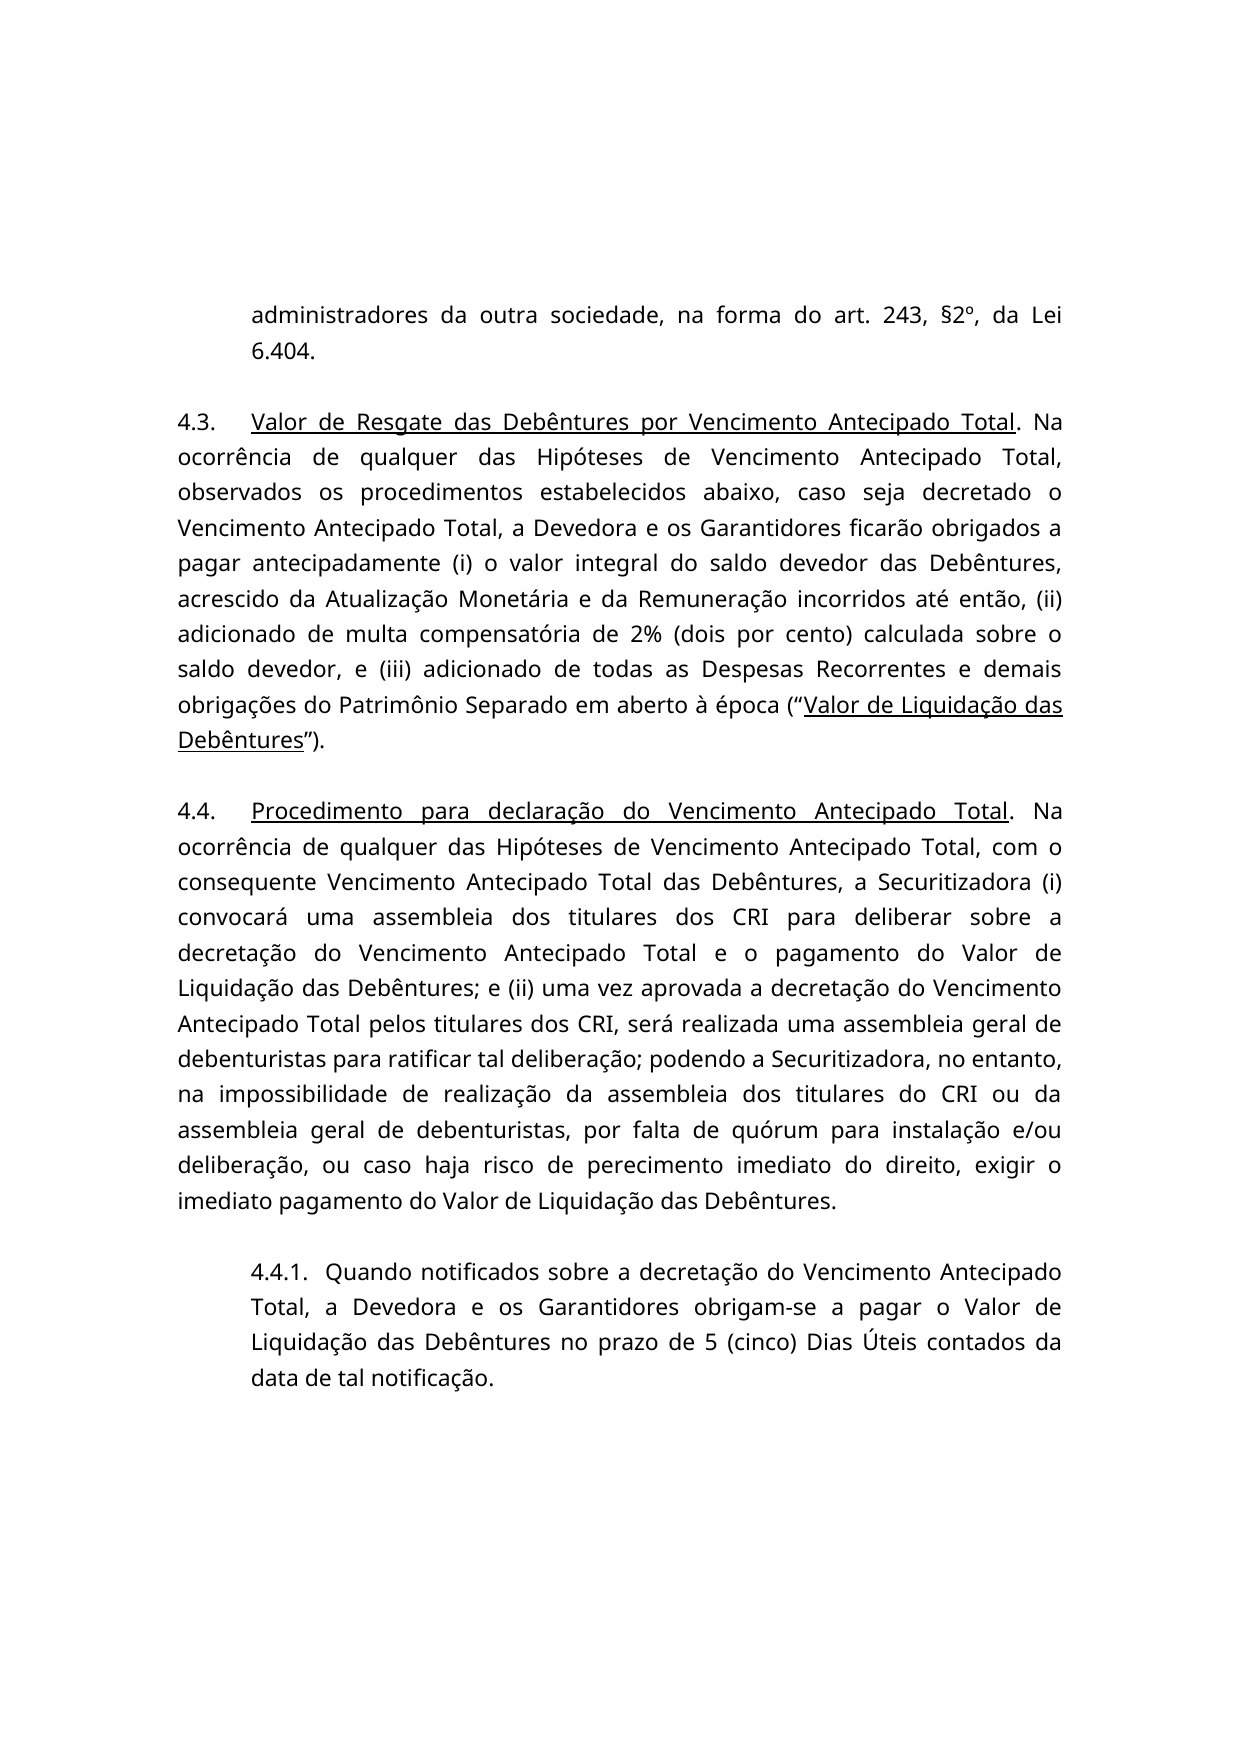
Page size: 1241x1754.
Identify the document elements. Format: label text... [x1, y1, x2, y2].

text 4.4.1. Quando notificados sobre a decretação do Vencimento Antecipado Total, a Devedora e os Garantidores obrigam-se a pagar o Valor de Liquidação das Debêntures no prazo de 5 (cinco) Dias Úteis contados da data de tal notificação. [251, 1252, 1063, 1393]
list 4.3. Valor de Resgate das Debêntures por Vencimento Antecipado Total. Na ocorrência de qualquer das Hipóteses de Vencimento Antecipado Total, observados os procedimentos estabelecidos abaixo, caso seja decretado o Vencimento Antecipado Total, a Devedora e os Garantidores ficarão obrigados a pagar antecipadamente (i) o valor integral do saldo devedor das Debêntures, acrescido da Atualização Monetária e da Remuneração incorridos até então, (ii) adicionado de multa compensatória de 2% (dois por cento) calculada sobre o saldo devedor, e (iii) adicionado de todas as Despesas Recorrentes e demais obrigações do Patrimônio Separado em aberto à época (“Valor de Liquidação das Debêntures”). [177, 402, 1063, 756]
text 4.4. Procedimento para declaração do Vencimento Antecipado Total. Na ocorrência de qualquer das Hipóteses de Vencimento Antecipado Total, com o consequente Vencimento Antecipado Total das Debêntures, a Securitizadora (i) convocará uma assembleia dos titulares dos CRI para deliberar sobre a decretação do Vencimento Antecipado Total e o pagamento do Valor de Liquidação das Debêntures; e (ii) uma vez aprovada a decretação do Vencimento Antecipado Total pelos titulares dos CRI, será realizada uma assembleia geral de debenturistas para ratificar tal deliberação; podendo a Securitizadora, no entanto, na impossibilidade de realização da assembleia dos titulares do CRI ou da assembleia geral de debenturistas, por falta de quórum para instalação e/ou deliberação, ou caso haja risco de perecimento imediato do direito, exigir o imediato pagamento do Valor de Liquidação das Debêntures. [177, 791, 1063, 1216]
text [251, 295, 1063, 366]
